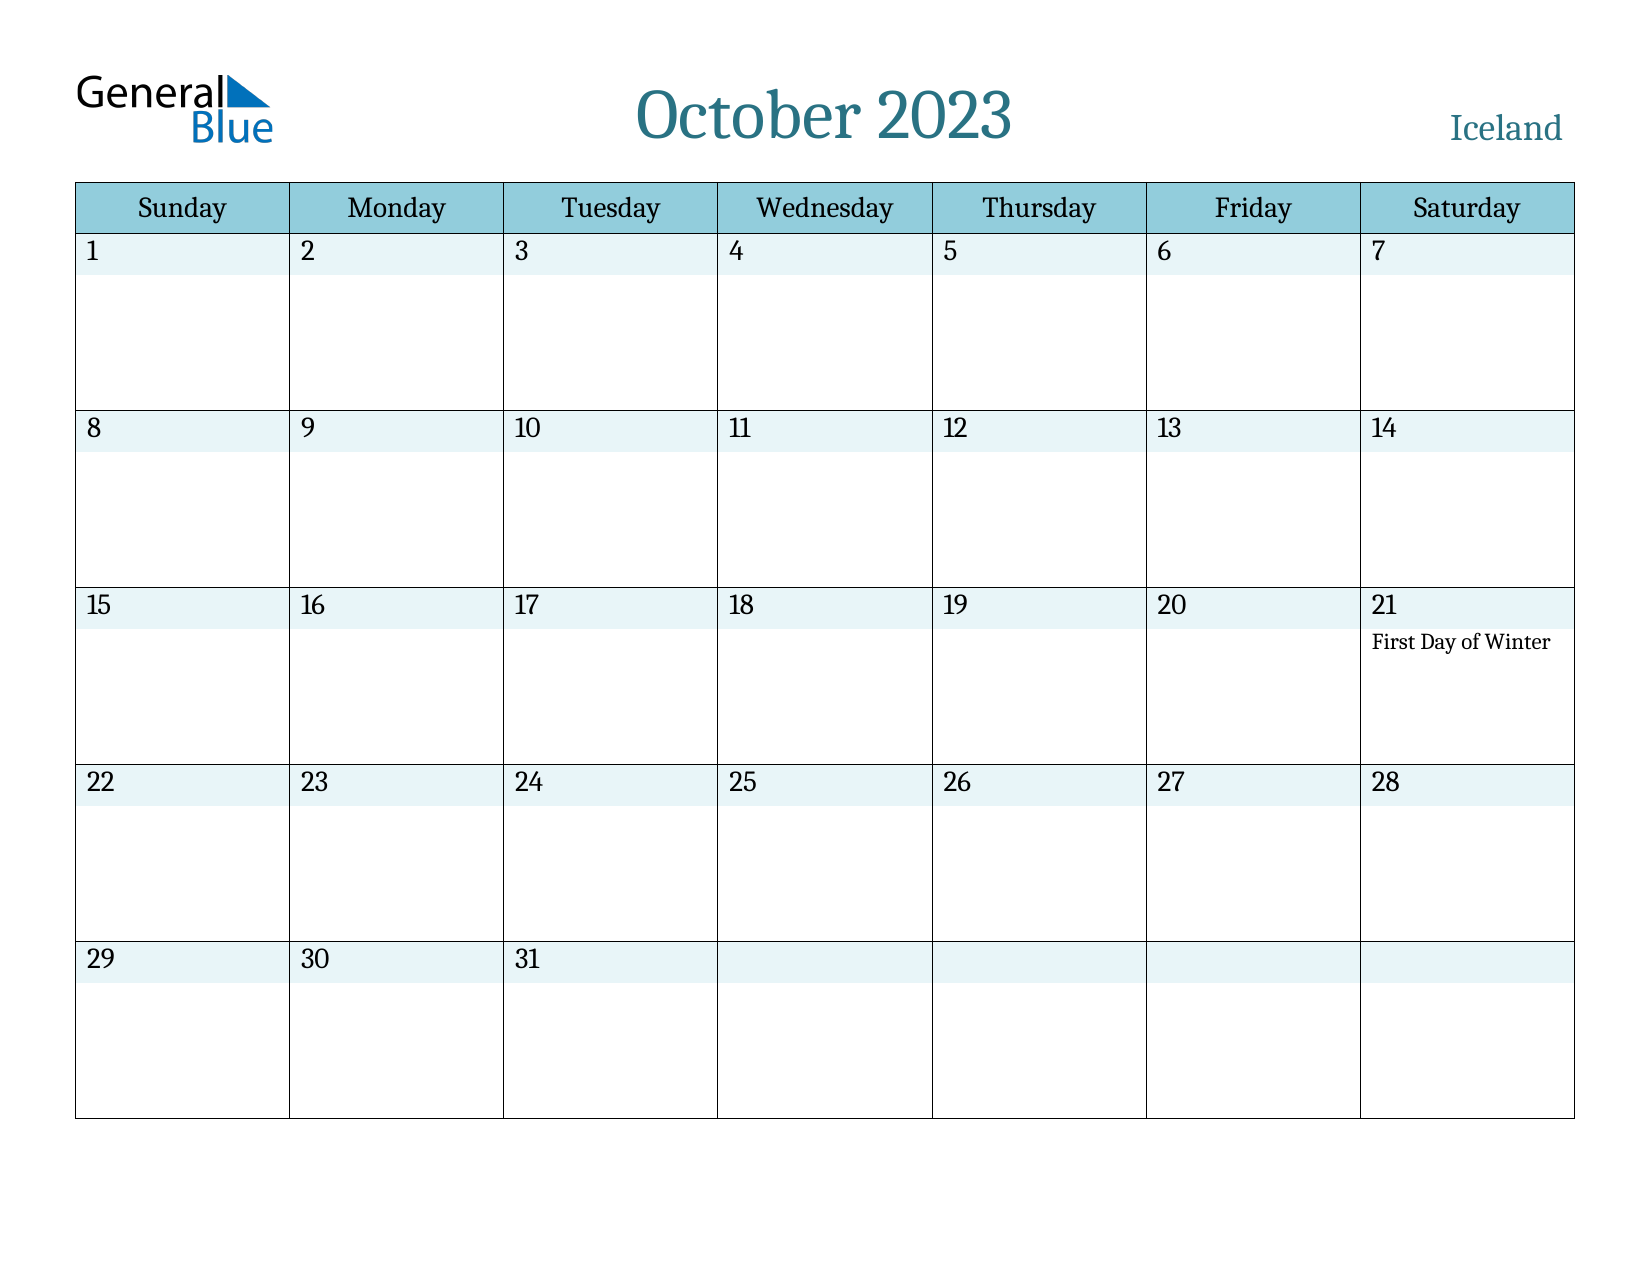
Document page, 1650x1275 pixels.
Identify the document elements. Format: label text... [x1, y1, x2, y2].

table_cell [718, 806, 932, 941]
table_cell Friday [1147, 183, 1360, 233]
table_cell [933, 452, 1146, 587]
table_cell 21 [1361, 588, 1574, 629]
table_cell 18 [718, 588, 932, 629]
table_cell [1147, 452, 1360, 587]
table_cell 6 [1147, 234, 1360, 275]
table_cell Wednesday [718, 183, 932, 233]
table_cell [718, 629, 932, 764]
table_cell [718, 275, 932, 410]
table_cell [504, 983, 717, 1118]
table_cell 23 [290, 765, 503, 806]
table_cell 30 [290, 942, 503, 983]
table_cell [1361, 275, 1574, 410]
table_cell [718, 983, 932, 1118]
table_cell [76, 275, 289, 410]
table_cell [933, 942, 1146, 983]
table_cell 3 [504, 234, 717, 275]
table_cell 22 [76, 765, 289, 806]
table_cell [1147, 942, 1360, 983]
table_cell 15 [76, 588, 289, 629]
table_cell [504, 806, 717, 941]
table_cell [1147, 275, 1360, 410]
table_cell 31 [504, 942, 717, 983]
table_cell Saturday [1361, 183, 1574, 233]
table_cell 28 [1361, 765, 1574, 806]
table_cell 12 [933, 411, 1146, 452]
table_cell [290, 452, 503, 587]
table_header October 2023 [504, 75, 1146, 182]
table_cell [1147, 806, 1360, 941]
table_cell [933, 983, 1146, 1118]
table_cell 13 [1147, 411, 1360, 452]
table_cell 14 [1361, 411, 1574, 452]
table_cell [290, 275, 503, 410]
table_cell [933, 275, 1146, 410]
table_cell 16 [290, 588, 503, 629]
table_cell [718, 942, 932, 983]
table_cell [933, 629, 1146, 764]
table_cell [76, 983, 289, 1118]
table_cell [933, 806, 1146, 941]
table_cell 29 [76, 942, 289, 983]
table_cell [1147, 983, 1360, 1118]
table_cell 5 [933, 234, 1146, 275]
table_cell [504, 629, 717, 764]
table_cell 9 [290, 411, 503, 452]
table_cell 26 [933, 765, 1146, 806]
table_cell 27 [1147, 765, 1360, 806]
table_cell 7 [1361, 234, 1574, 275]
table_cell [1361, 942, 1574, 983]
table_header Iceland [1146, 75, 1574, 182]
table_cell 17 [504, 588, 717, 629]
table_cell [504, 452, 717, 587]
table_cell Thursday [933, 183, 1146, 233]
table_cell 4 [718, 234, 932, 275]
table_cell 25 [718, 765, 932, 806]
table_cell [1147, 629, 1360, 764]
table_cell 8 [76, 411, 289, 452]
picture [77, 75, 273, 143]
table_cell Monday [290, 183, 503, 233]
table_header [76, 75, 503, 182]
table_cell [1361, 983, 1574, 1118]
table_cell [76, 629, 289, 764]
table_cell First Day of Winter [1361, 629, 1574, 764]
table_cell [718, 452, 932, 587]
table_cell 10 [504, 411, 717, 452]
table_cell [76, 452, 289, 587]
table_cell 2 [290, 234, 503, 275]
table_cell [504, 275, 717, 410]
table_cell [1361, 452, 1574, 587]
table_cell 1 [76, 234, 289, 275]
table_cell [290, 983, 503, 1118]
table_cell Tuesday [504, 183, 717, 233]
table_cell [1361, 806, 1574, 941]
table_cell [290, 629, 503, 764]
table_cell 11 [718, 411, 932, 452]
table_cell [76, 806, 289, 941]
table_cell 19 [933, 588, 1146, 629]
table_cell Sunday [76, 183, 289, 233]
table_cell 24 [504, 765, 717, 806]
table_cell [290, 806, 503, 941]
table_cell 20 [1147, 588, 1360, 629]
